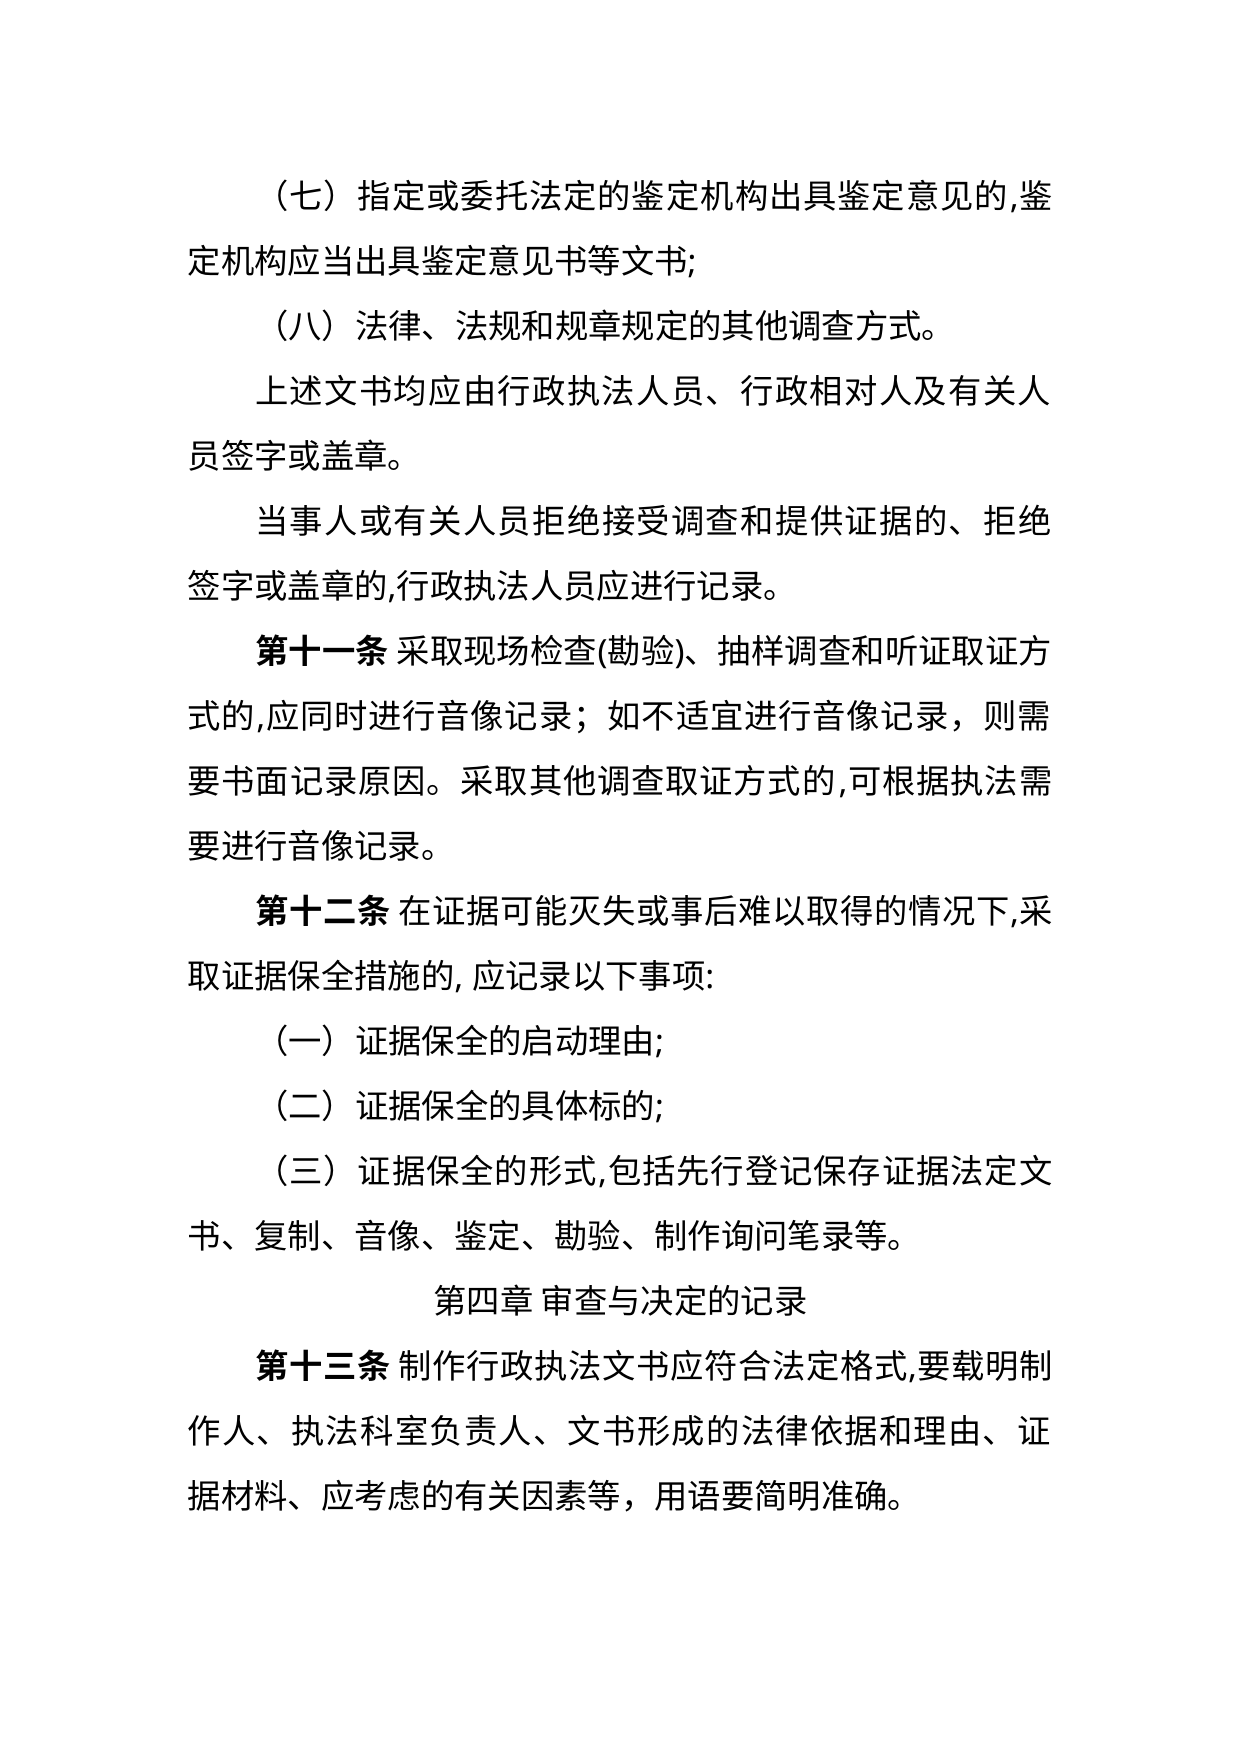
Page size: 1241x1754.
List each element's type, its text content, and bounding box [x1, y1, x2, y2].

text 第十一条 采取现场检查(勘验)、抽样调查和听证取证方式的,应同时进行音像记录；如不适宜进行音像记录，则需要书面记录原因。采取其他调查取证方式的,可根据执法需要进行音像记录。 [187, 617, 1053, 877]
text 上述文书均应由行政执法人员、行政相对人及有关人员签字或盖章。 [187, 357, 1053, 487]
text （三）证据保全的形式,包括先行登记保存证据法定文书、复制、音像、鉴定、勘验、制作询问笔录等。 [187, 1137, 1053, 1267]
text 第四章 审查与决定的记录 [187, 1267, 1053, 1332]
text （二）证据保全的具体标的; [187, 1072, 1053, 1137]
text 当事人或有关人员拒绝接受调查和提供证据的、拒绝签字或盖章的,行政执法人员应进行记录。 [187, 487, 1053, 617]
text （八）法律、法规和规章规定的其他调查方式。 [187, 292, 1053, 357]
text 第十三条 制作行政执法文书应符合法定格式,要载明制作人、执法科室负责人、文书形成的法律依据和理由、证据材料、应考虑的有关因素等，用语要简明准确。 [187, 1332, 1053, 1527]
text （一）证据保全的启动理由; [187, 1007, 1053, 1072]
text （七）指定或委托法定的鉴定机构出具鉴定意见的,鉴定机构应当出具鉴定意见书等文书; [187, 162, 1053, 292]
text 第十二条 在证据可能灭失或事后难以取得的情况下,采取证据保全措施的, 应记录以下事项: [187, 877, 1053, 1007]
